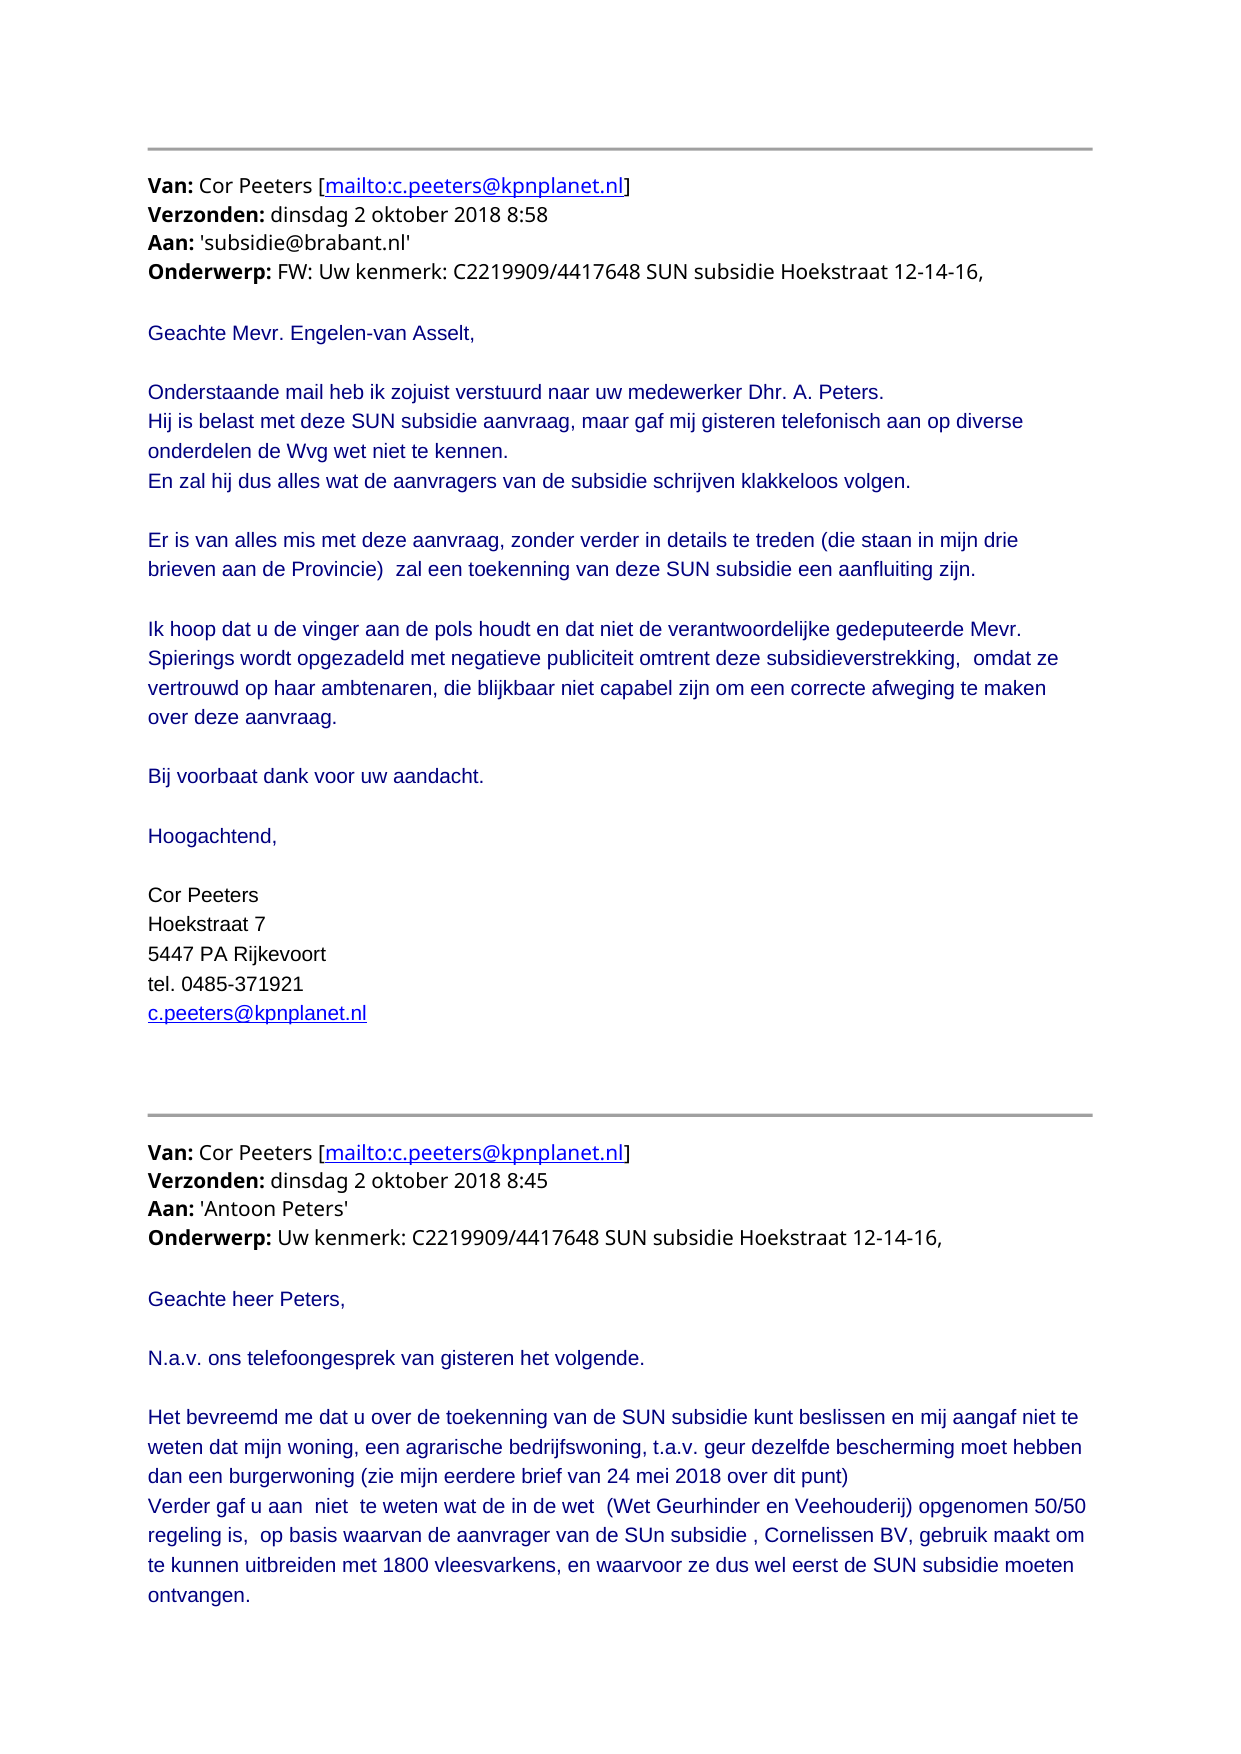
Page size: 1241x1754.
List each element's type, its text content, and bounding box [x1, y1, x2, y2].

text Onderstaande mail heb ik zojuist verstuurd naar uw medewerker Dhr. A. Peters. [148, 374, 1093, 404]
text Het bevreemd me dat u over de toekenning van de SUN subsidie kunt beslissen en mij aangaf niet te weten dat mijn woning, een agrarische bedrijfswoning, t.a.v. geur dezelfde bescherming moet hebben dan een burgerwoning (zie mijn eerdere brief van 24 mei 2018 over dit punt) [148, 1399, 1093, 1488]
text Geachte Mevr. Engelen-van Asselt, [148, 315, 1093, 344]
text Van: Cor Peeters [mailto:c.peeters@kpnplanet.nl] Verzonden: dinsdag 2 oktober 2018 8:58 Aan: 'subsidie@brabant.nl' Onderwerp: FW: Uw kenmerk: C2219909/4417648 SUN subsidie Hoekstraat 12-14-16, [148, 172, 1093, 285]
text Van: Cor Peeters [mailto:c.peeters@kpnplanet.nl] Verzonden: dinsdag 2 oktober 2018 8:45 Aan: 'Antoon Peters' Onderwerp: Uw kenmerk: C2219909/4417648 SUN subsidie Hoekstraat 12-14-16, [148, 1138, 1093, 1251]
text Cor Peeters [148, 877, 1093, 907]
text N.a.v. ons telefoongesprek van gisteren het volgende. [148, 1340, 1093, 1370]
text Bij voorbaat dank voor uw aandacht. [148, 759, 1093, 788]
text Hoogachtend, [148, 818, 1093, 847]
text Verder gaf u aan niet te weten wat de in de wet (Wet Geurhinder en Veehouderij) opgenomen 50/50 regeling is, op basis waarvan de aanvrager van de SUn subsidie , Cornelissen BV, gebruik maakt om te kunnen uitbreiden met 1800 vleesvarkens, en waarvoor ze dus wel eerst de SUN subsidie moeten ontvangen. [148, 1488, 1093, 1606]
text 5447 PA Rijkevoort [148, 936, 1093, 966]
text Geachte heer Peters, [148, 1281, 1093, 1311]
text Hoekstraat 7 [148, 907, 1093, 936]
text Er is van alles mis met deze aanvraag, zonder verder in details te treden (die staan in mijn drie brieven aan de Provincie) zal een toekenning van deze SUN subsidie een aanfluiting zijn. [148, 522, 1093, 581]
text tel. 0485-371921 [148, 966, 1093, 995]
text Ik hoop dat u de vinger aan de pols houdt en dat niet de verantwoordelijke gedeputeerde Mevr. Spierings wordt opgezadeld met negatieve publiciteit omtrent deze subsidieverstrekking, omdat ze vertrouwd op haar ambtenaren, die blijkbaar niet capabel zijn om een correcte afweging te maken over deze aanvraag. [148, 611, 1093, 729]
text En zal hij dus alles wat de aanvragers van de subsidie schrijven klakkeloos volgen. [148, 463, 1093, 492]
text c.peeters@kpnplanet.nl [148, 995, 1093, 1025]
text Hij is belast met deze SUN subsidie aanvraag, maar gaf mij gisteren telefonisch aan op diverse onderdelen de Wvg wet niet te kennen. [148, 404, 1093, 463]
